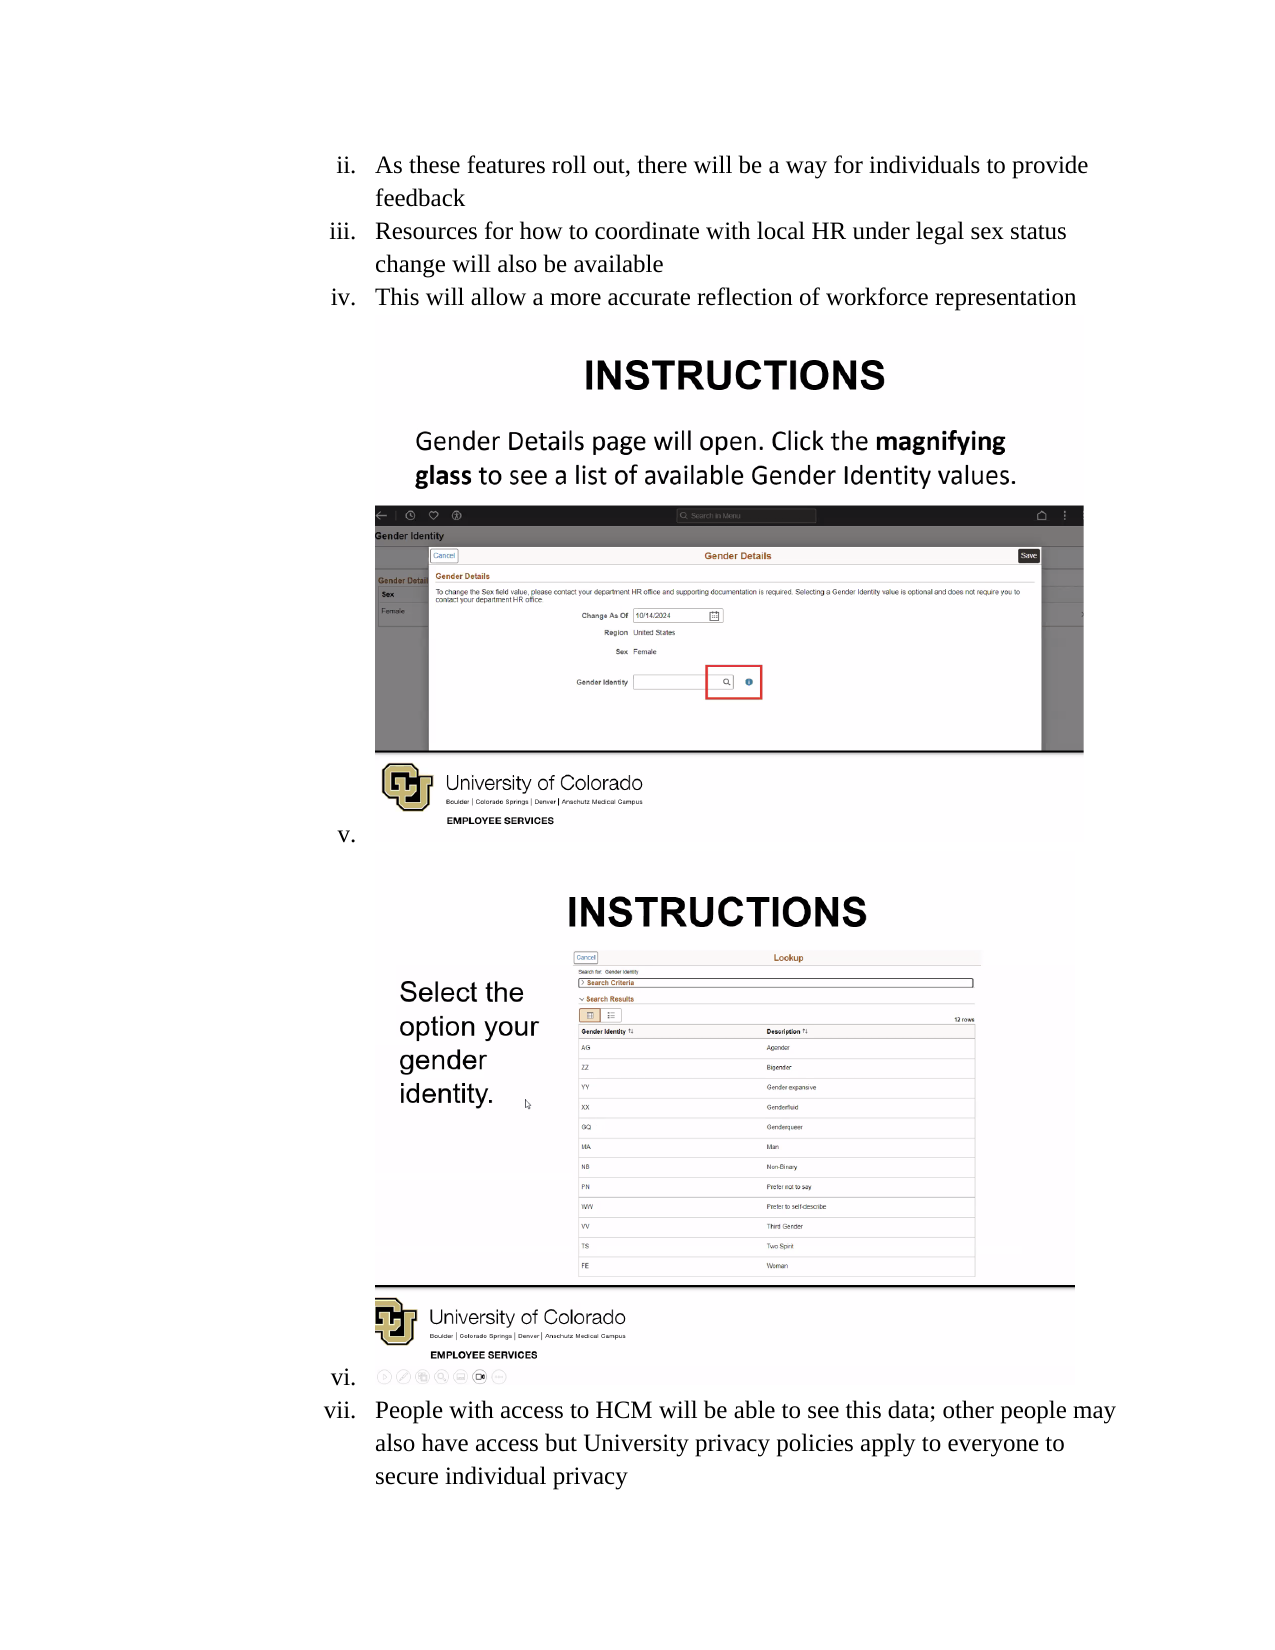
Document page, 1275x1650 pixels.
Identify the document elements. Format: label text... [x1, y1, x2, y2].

list People with access to HCM will be able to see this data; other people may also have access but University privacy policies apply to everyone to secure individual privacy [356, 1395, 1125, 1489]
picture [375, 315, 1084, 842]
list This will allow a more accurate reflection of workforce representation [356, 282, 1125, 311]
list Resources for how to coordinate with local HR under legal sex status change will also be available [356, 216, 1125, 278]
list As these features roll out, there will be a way for individuals to provide feedback [356, 150, 1125, 212]
picture [375, 851, 1075, 1385]
